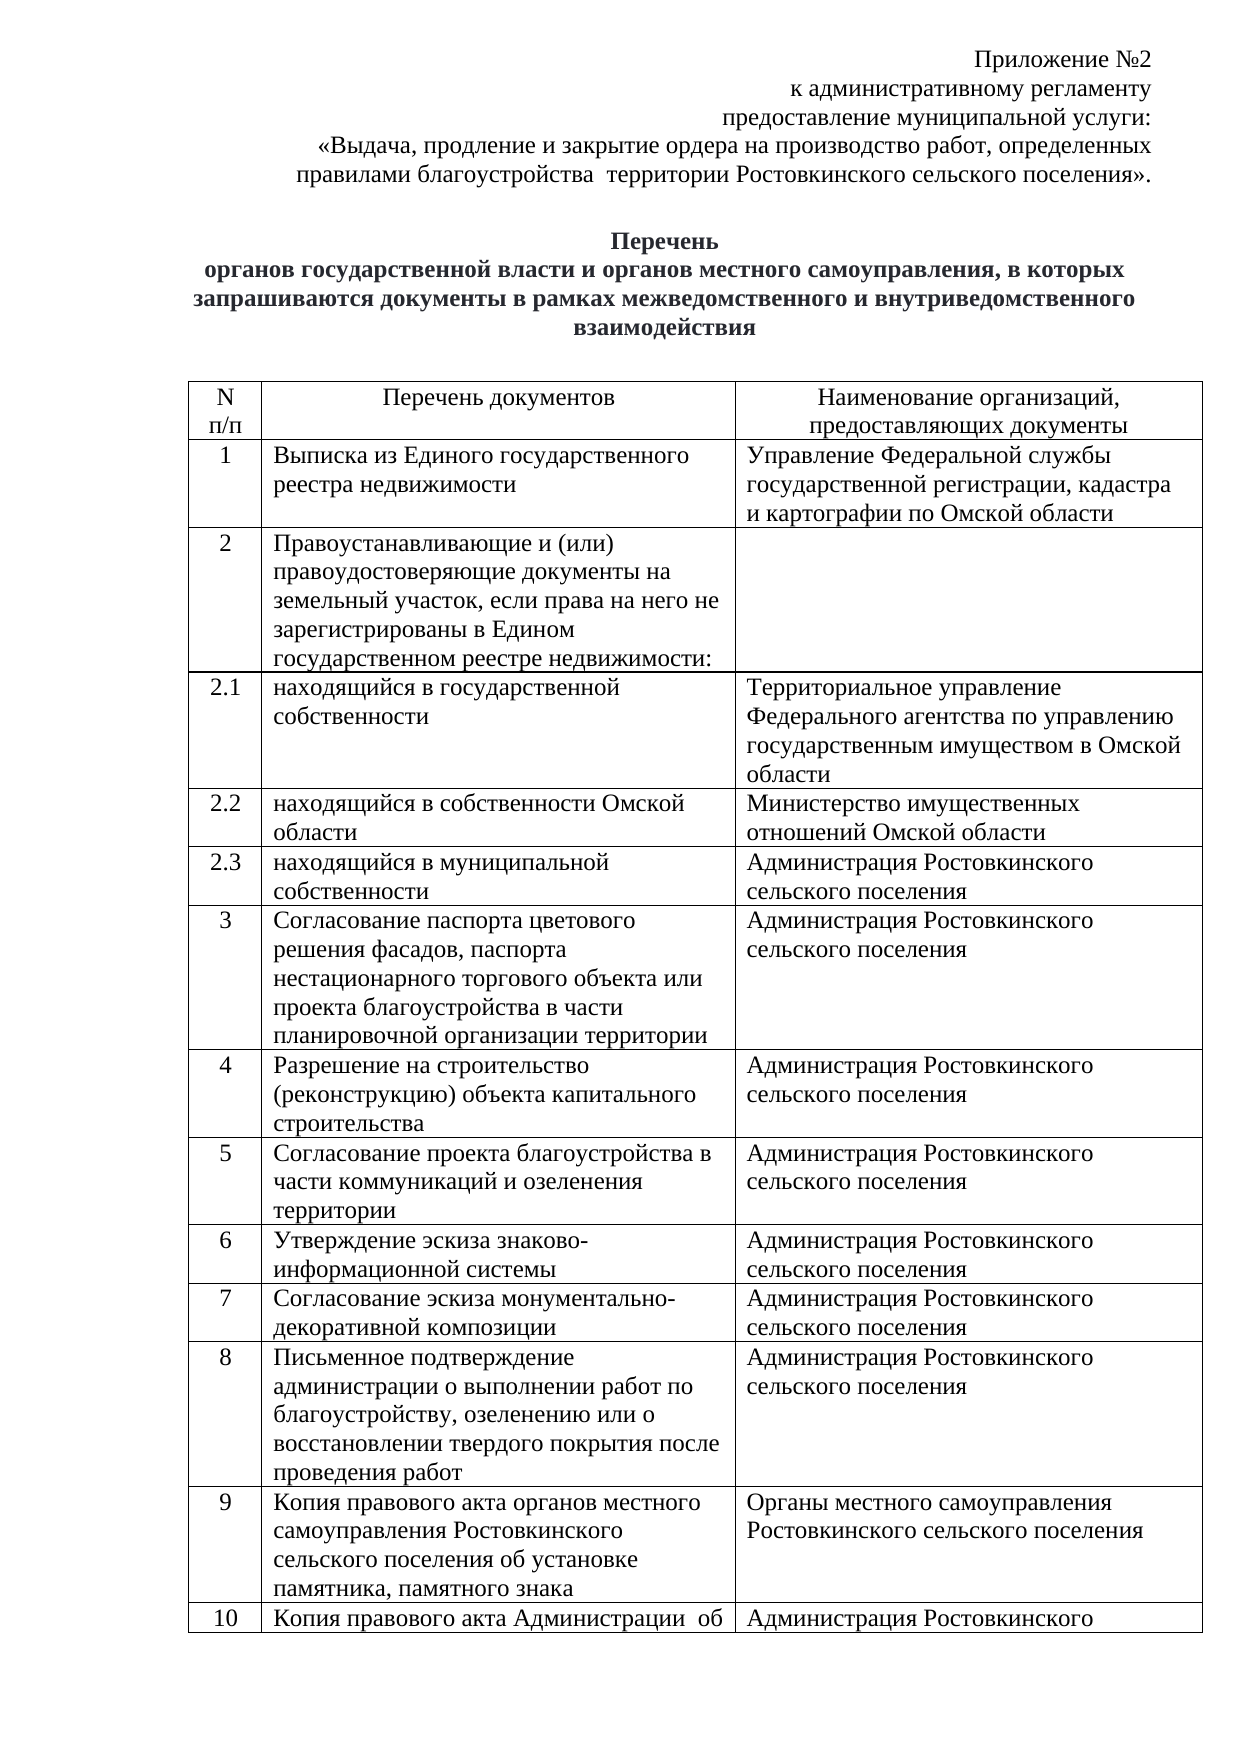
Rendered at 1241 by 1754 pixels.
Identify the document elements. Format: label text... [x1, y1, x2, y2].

table_cell Администрация Ростовкинского сельского поселения [736, 1138, 1202, 1224]
table_cell 1 [189, 440, 261, 527]
table_header N п/п [189, 382, 261, 439]
text «Выдача, продление и закрытие ордера на производство работ, определенных правилами благоустройства территории Ростовкинского сельского поселения». [177, 131, 1152, 188]
table_cell находящийся в государственной собственности [262, 673, 735, 787]
table_cell Администрация Ростовкинского сельского поселения [736, 1284, 1202, 1341]
table_cell 5 [189, 1138, 261, 1224]
table_cell находящийся в собственности Омской области [262, 789, 735, 846]
table_cell Администрация Ростовкинского сельского поселения [736, 906, 1202, 1049]
table_cell Утверждение эскиза знаково-информационной системы [262, 1225, 735, 1282]
table_cell Органы местного самоуправления Ростовкинского сельского поселения [736, 1487, 1202, 1602]
table_header Наименование организаций, предоставляющих документы [736, 382, 1202, 439]
table_cell Администрация Ростовкинского сельского поселения [736, 1225, 1202, 1282]
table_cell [736, 1603, 1202, 1632]
table_cell 9 [189, 1487, 261, 1602]
table_cell 2.2 [189, 789, 261, 846]
table_cell 4 [189, 1050, 261, 1137]
text Приложение №2 [177, 44, 1152, 73]
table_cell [262, 1603, 735, 1632]
text Перечень органов государственной власти и органов местного самоуправления, в которых запрашиваются документы в рамках межведомственного и внутриведомственного взаимодействия [177, 226, 1152, 341]
table_cell Разрешение на строительство (реконструкцию) объекта капитального строительства [262, 1050, 735, 1137]
table_cell Согласование проекта благоустройства в части коммуникаций и озеленения территории [262, 1138, 735, 1224]
table_cell Копия правового акта органов местного самоуправления Ростовкинского сельского поселения об установке памятника, памятного знака [262, 1487, 735, 1602]
table_cell Правоустанавливающие и (или) правоудостоверяющие документы на земельный участок, если права на него не зарегистрированы в Едином государственном реестре недвижимости: [262, 528, 735, 671]
table_cell 2.1 [189, 673, 261, 787]
table_cell Территориальное управление Федерального агентства по управлению государственным имуществом в Омской области [736, 673, 1202, 787]
table_header Перечень документов [262, 382, 735, 439]
text к административному регламенту [177, 73, 1152, 102]
table_cell 8 [189, 1342, 261, 1486]
table_cell 2 [189, 528, 261, 671]
table_cell 6 [189, 1225, 261, 1282]
table_cell Выписка из Единого государственного реестра недвижимости [262, 440, 735, 527]
table_cell [736, 528, 1202, 671]
table_cell находящийся в муниципальной собственности [262, 847, 735, 904]
table_cell 3 [189, 906, 261, 1049]
table_cell 2.3 [189, 847, 261, 904]
table_cell Администрация Ростовкинского сельского поселения [736, 847, 1202, 904]
table_cell 7 [189, 1284, 261, 1341]
text предоставление муниципальной услуги: [177, 102, 1152, 131]
table_cell Согласование паспорта цветового решения фасадов, паспорта нестационарного торгового объекта или проекта благоустройства в части планировочной организации территории [262, 906, 735, 1049]
table_cell Администрация Ростовкинского сельского поселения [736, 1050, 1202, 1137]
table_cell Согласование эскиза монументально-декоративной композиции [262, 1284, 735, 1341]
table_cell Письменное подтверждение администрации о выполнении работ по благоустройству, озеленению или о восстановлении твердого покрытия после проведения работ [262, 1342, 735, 1486]
table_cell 10 [189, 1603, 261, 1632]
table_cell Министерство имущественных отношений Омской области [736, 789, 1202, 846]
table_cell Управление Федеральной службы государственной регистрации, кадастра и картографии по Омской области [736, 440, 1202, 527]
table_cell Администрация Ростовкинского сельского поселения [736, 1342, 1202, 1486]
